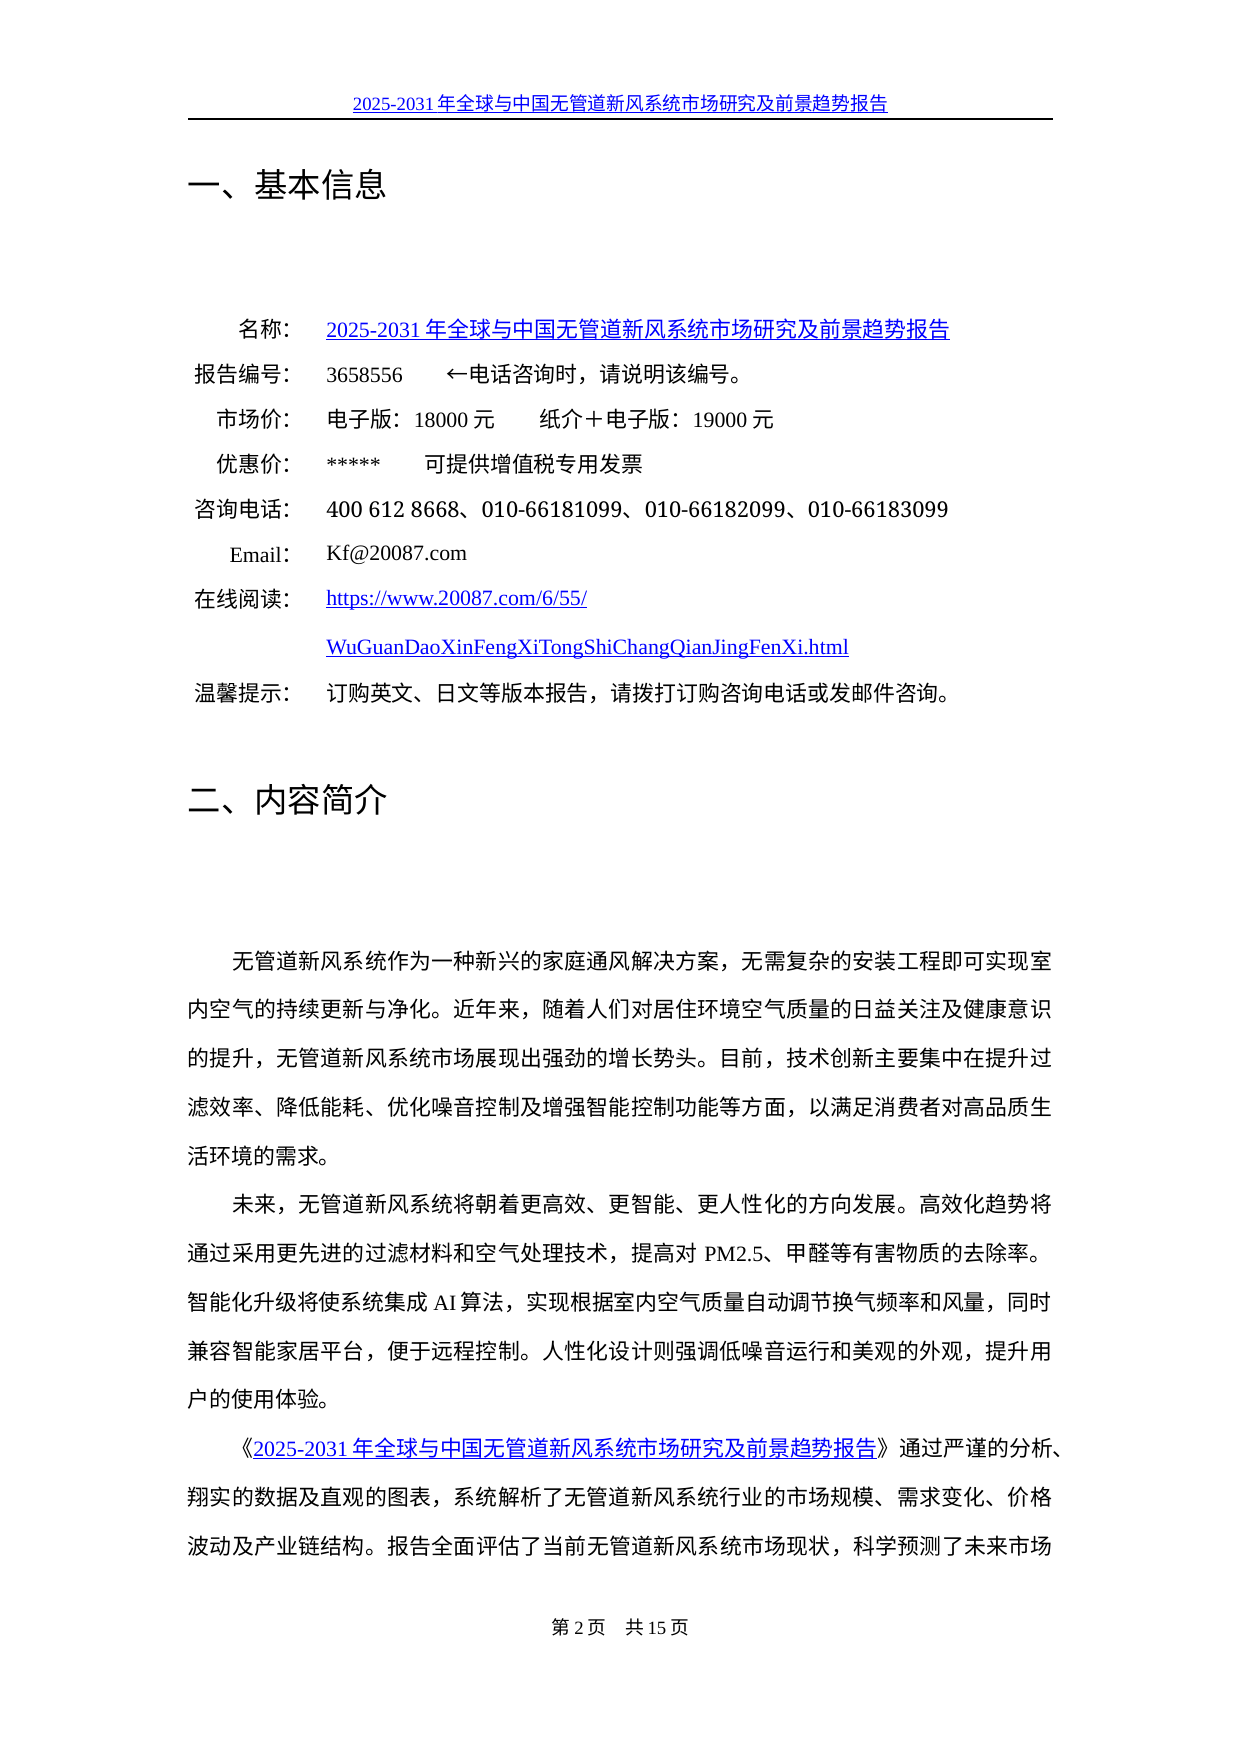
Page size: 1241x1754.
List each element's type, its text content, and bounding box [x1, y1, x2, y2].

table_cell 市场价： [167, 402, 315, 447]
title 二、内容简介 [187, 766, 1053, 831]
table_cell Kf@20087.com [315, 537, 1073, 582]
table_cell 温馨提示： [167, 675, 315, 720]
table_cell 电子版：18000 元 纸介＋电子版：19000 元 [315, 402, 1073, 447]
table_cell 优惠价： [167, 447, 315, 492]
table_cell 咨询电话： [167, 492, 315, 537]
table_cell [315, 582, 1073, 675]
table_cell ***** 可提供增值税专用发票 [315, 447, 1073, 492]
table_header 2025-2031年全球与中国无管道新风系统市场研究及前景趋势报告 [315, 312, 1073, 357]
table_cell 3658556 ←电话咨询时，请说明该编号。 [315, 357, 1073, 402]
table_cell 400 612 8668、010-66181099、010-66182099、010-66183099 [315, 492, 1073, 537]
table_cell 订购英文、日文等版本报告，请拨打订购咨询电话或发邮件咨询。 [315, 675, 1073, 720]
table_header 名称： [167, 312, 315, 357]
table_cell Email： [167, 537, 315, 582]
table_cell 报告编号： [167, 357, 315, 402]
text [187, 943, 1053, 1561]
table_cell 在线阅读： [167, 582, 315, 675]
title 一、基本信息 [187, 150, 1053, 215]
